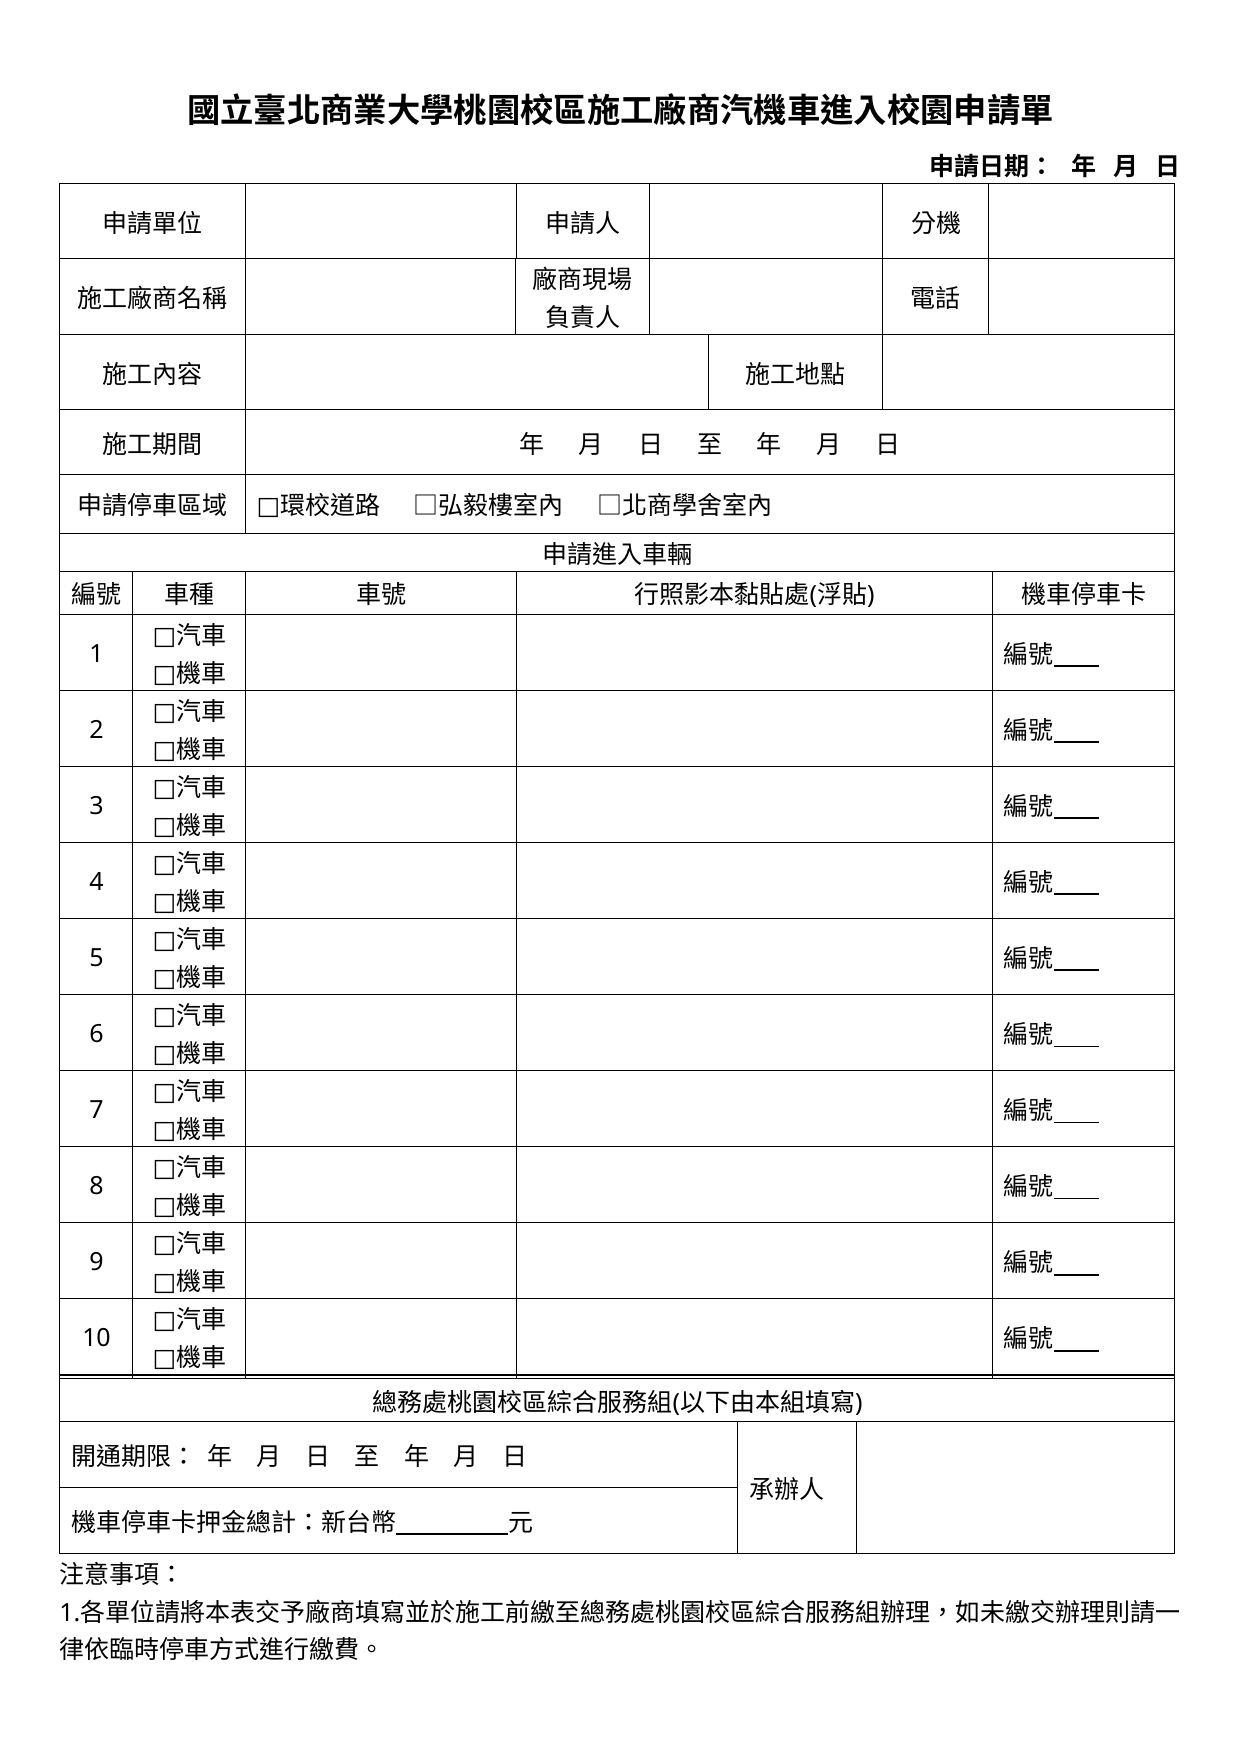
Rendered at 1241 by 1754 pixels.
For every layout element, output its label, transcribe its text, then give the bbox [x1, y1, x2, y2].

table_header [246, 184, 516, 258]
table_header 分機 [883, 184, 988, 258]
table_cell [517, 1223, 992, 1298]
table_cell [246, 995, 516, 1070]
text 注意事項： [59, 1554, 1181, 1592]
table_header 申請人 [517, 184, 649, 258]
table_cell [246, 1223, 516, 1298]
table_cell 9 [60, 1223, 132, 1298]
table_cell 7 [60, 1071, 132, 1146]
table_cell 編號 [993, 615, 1174, 690]
table_cell [517, 1147, 992, 1222]
table_cell [246, 919, 516, 994]
table_cell [517, 691, 992, 766]
table_cell [883, 335, 1174, 409]
table_cell 編號 [993, 767, 1174, 842]
table_cell 2 [60, 691, 132, 766]
table_cell [246, 259, 515, 334]
table_header [989, 184, 1174, 258]
table_cell 6 [60, 995, 132, 1070]
table_cell 車號 [246, 572, 516, 614]
table_cell 申請進入車輛 [60, 534, 1174, 571]
table_cell 行照影本黏貼處(浮貼) [517, 572, 992, 614]
table_cell [246, 615, 516, 690]
table_cell [857, 1422, 1174, 1553]
table_cell 編號 [993, 1147, 1174, 1222]
table_cell □汽車 □機車 [133, 1071, 245, 1146]
table_cell 編號 [993, 691, 1174, 766]
table_cell □汽車 □機車 [133, 691, 245, 766]
table_cell 1 [60, 615, 132, 690]
table_cell 編號 [60, 572, 132, 614]
table_cell □環校道路 □弘毅樓室內 □北商學舍室內 [246, 475, 1174, 533]
table_cell 編號 [993, 843, 1174, 918]
table_cell 8 [60, 1147, 132, 1222]
table_cell 承辦人 [738, 1422, 856, 1553]
table_cell [246, 1299, 516, 1374]
table_cell [246, 335, 708, 409]
table_cell [517, 843, 992, 918]
table_cell 年月日至年月日 [246, 410, 1174, 474]
table_cell 施工期間 [60, 410, 245, 474]
table_cell [517, 1071, 992, 1146]
table_cell 申請停車區域 [60, 475, 245, 533]
table_cell 5 [60, 919, 132, 994]
text 申請日期： 年 月 日 [59, 146, 1180, 183]
table_cell 機車停車卡押金總計：新台幣 元 [60, 1488, 737, 1553]
table_cell 電話 [883, 259, 988, 334]
table_cell 施工地點 [709, 335, 882, 409]
table_cell 廠商現場 負責人 [516, 259, 649, 334]
table_cell [517, 1299, 992, 1374]
table_cell [246, 1147, 516, 1222]
table_cell 機車停車卡 [993, 572, 1174, 614]
text 國立臺北商業大學桃園校區施工廠商汽機車進入校園申請單 [59, 71, 1181, 146]
table_header [650, 184, 882, 258]
table_cell [517, 615, 992, 690]
table_cell □汽車 □機車 [133, 995, 245, 1070]
table_cell □汽車 □機車 [133, 1147, 245, 1222]
table_cell 編號 [993, 1071, 1174, 1146]
table_cell 編號 [993, 1223, 1174, 1298]
table_cell 總務處桃園校區綜合服務組(以下由本組填寫) [60, 1379, 1174, 1421]
table_cell 編號 [993, 1299, 1174, 1374]
table_cell [517, 767, 992, 842]
table_cell [246, 843, 516, 918]
table_cell 10 [60, 1299, 132, 1374]
table_cell □汽車 □機車 [133, 843, 245, 918]
table_cell [517, 995, 992, 1070]
table_cell [246, 691, 516, 766]
table_cell 施工廠商名稱 [60, 259, 245, 334]
table_cell □汽車 □機車 [133, 767, 245, 842]
table_cell □汽車 □機車 [133, 1223, 245, 1298]
table_cell 開通期限： 年月日至年月日 [60, 1422, 737, 1487]
table_cell □汽車 □機車 [133, 615, 245, 690]
table_cell [650, 259, 882, 334]
table_cell 3 [60, 767, 132, 842]
table_cell [989, 259, 1174, 334]
text 1.各單位請將本表交予廠商填寫並於施工前繳至總務處桃園校區綜合服務組辦理，如未繳交辦理則請一律依臨時停車方式進行繳費。 [59, 1592, 1181, 1667]
table_cell 編號 [993, 919, 1174, 994]
table_cell 車種 [133, 572, 245, 614]
table_cell 4 [60, 843, 132, 918]
table_cell □汽車 □機車 [133, 1299, 245, 1374]
table_cell [246, 767, 516, 842]
table_cell 編號 [993, 995, 1174, 1070]
table_cell 施工內容 [60, 335, 245, 409]
table_cell [517, 919, 992, 994]
table_header 申請單位 [60, 184, 245, 258]
table_cell [246, 1071, 516, 1146]
table_cell □汽車 □機車 [133, 919, 245, 994]
